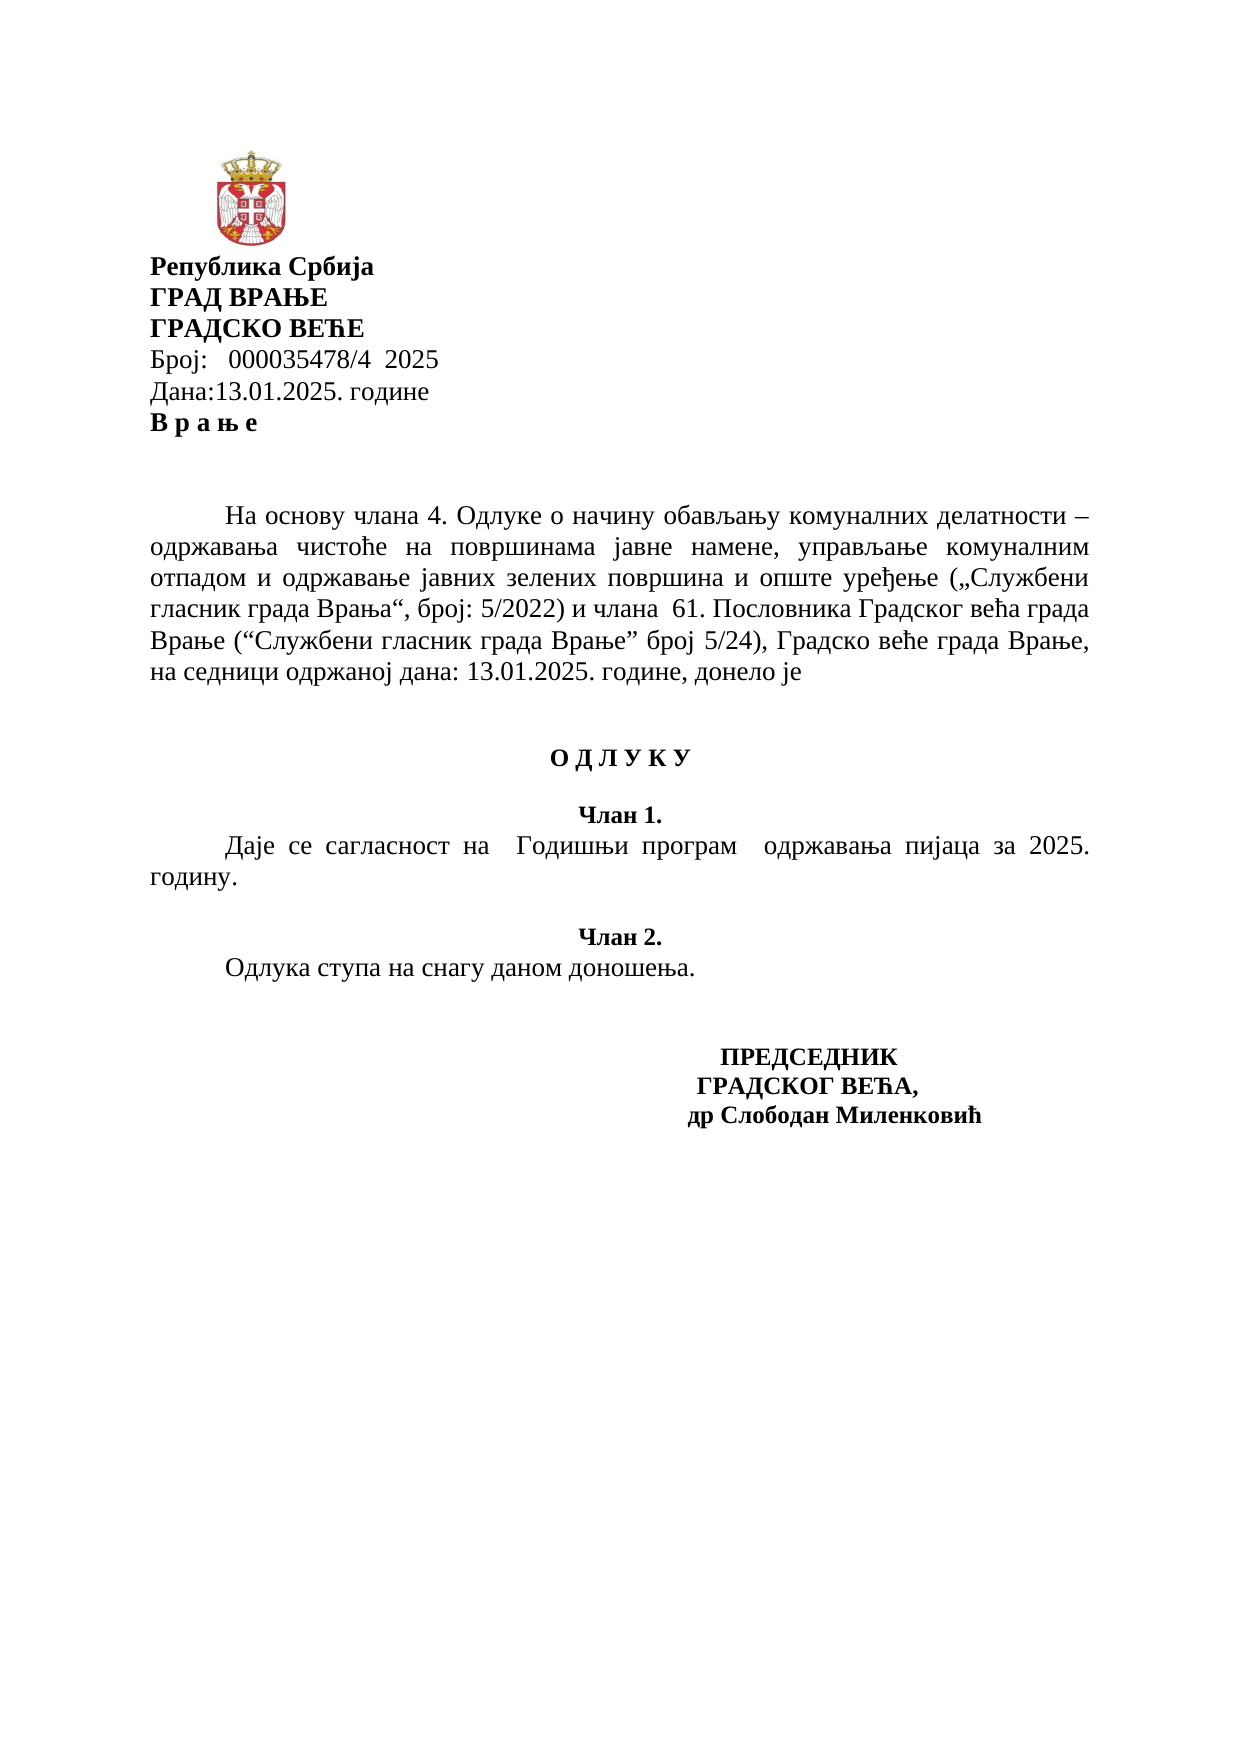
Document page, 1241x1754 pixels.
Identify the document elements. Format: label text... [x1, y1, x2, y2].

text Република Србија [150, 250, 1090, 281]
picture [150, 150, 352, 250]
text Даје се сагласност на Годишњи програм одржавања пијаца за 2025. годину. [150, 829, 1090, 891]
text ГРАДСКО ВЕЋЕ [150, 312, 1090, 343]
text На основу члана 4. Одлуке о начину обављању комуналних делатности –одржавања чистоће на површинама јавне намене, управљање комуналним отпадом и одржавање јавних зелених површина и опште уређење („Службени гласник града Врања“, број: 5/2022) и члана 61. Пословника Градског већа града Врање (“Службени гласник града Врање” број 5/24), Градско веће града Врање, на седници одржаној дана: 13.01.2025. године, донело је [150, 499, 1090, 686]
text Члан 2. [150, 922, 1090, 951]
text Број: 000035478/4 2025 [150, 343, 1090, 374]
text др Слободан Миленковић [150, 1100, 1090, 1128]
text Дана:13.01.2025. године [150, 374, 1090, 406]
text В р а њ е [150, 406, 1090, 437]
text ПРЕДСЕДНИК ГРАДСКОГ ВЕЋА, [525, 1042, 1090, 1100]
text Члан 1. [150, 800, 1090, 829]
text О Д Л У К У [150, 743, 1090, 772]
text Одлука ступа на снагу даном доношења. [150, 951, 1090, 982]
text ГРАД ВРАЊЕ [150, 281, 1090, 312]
